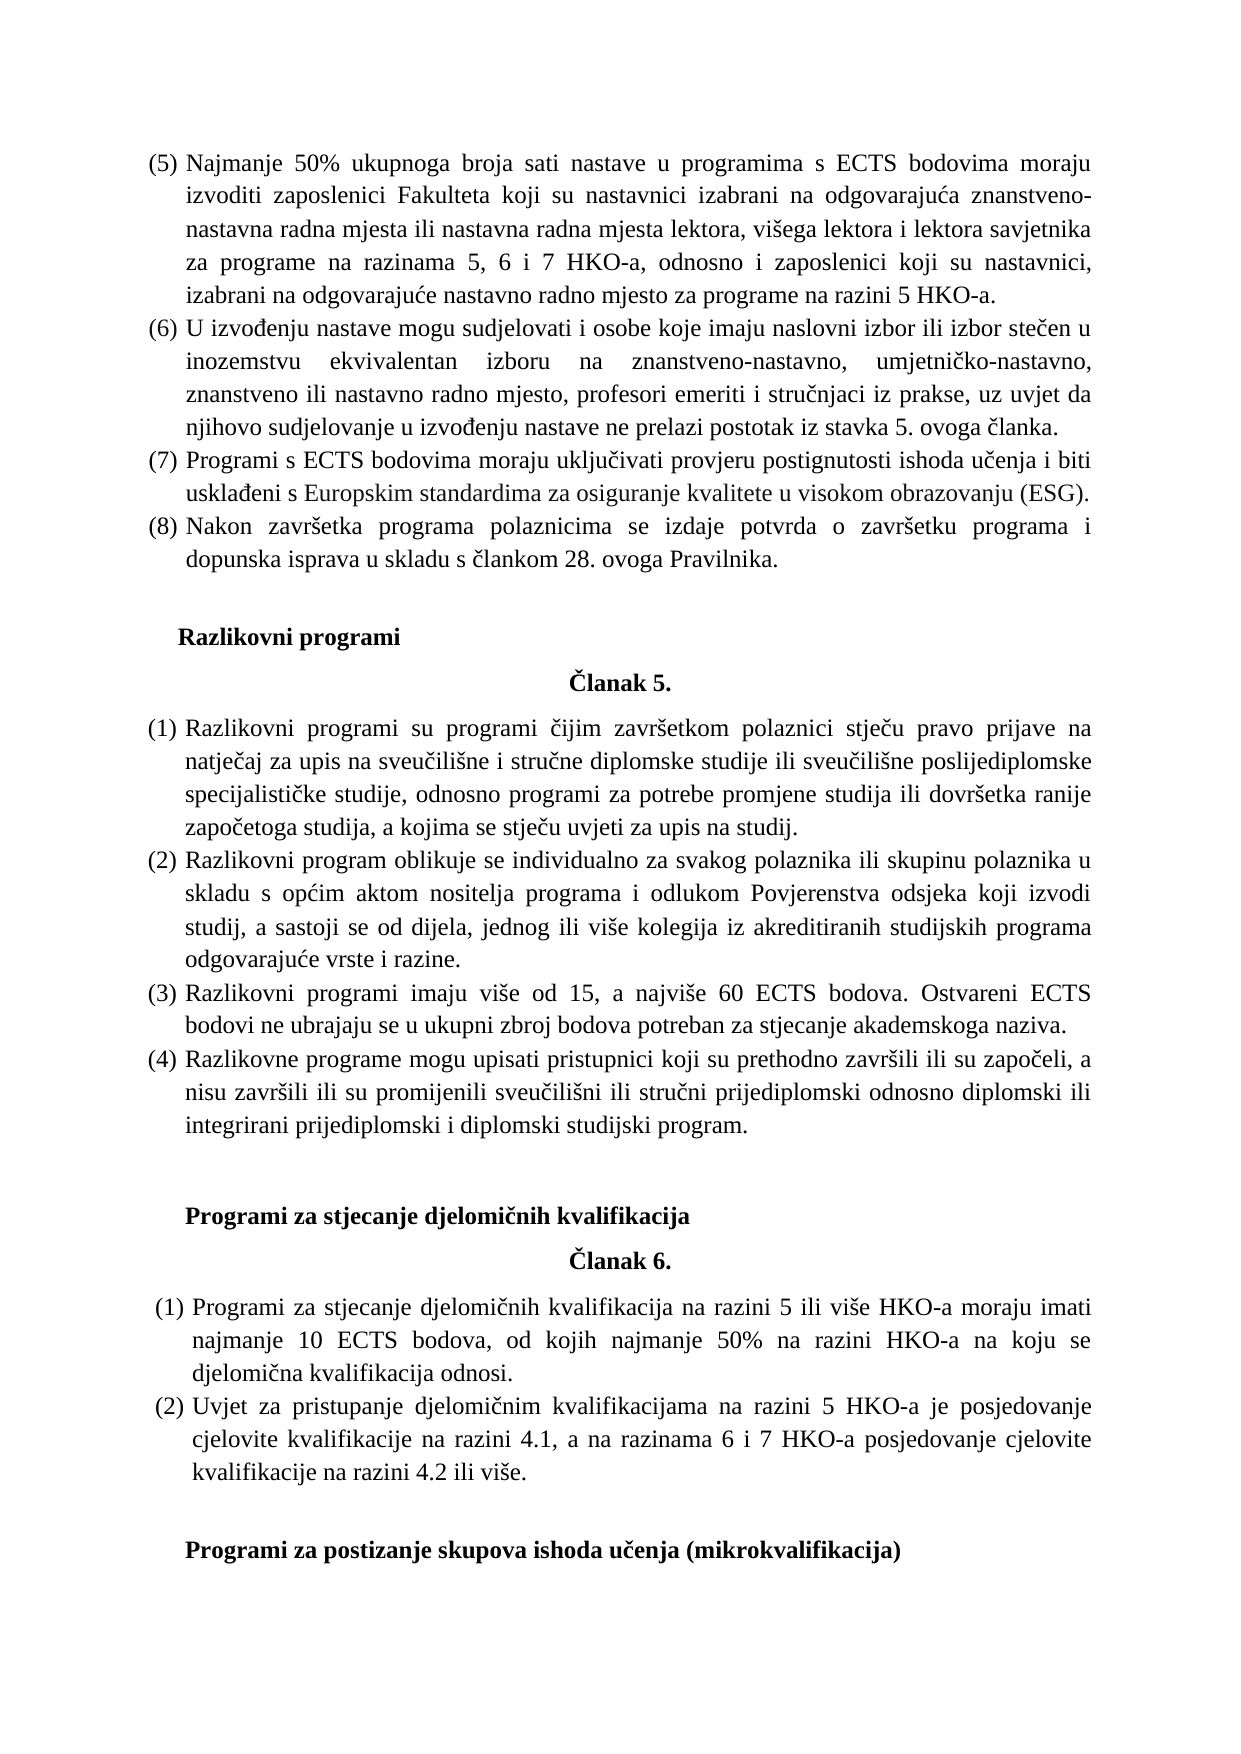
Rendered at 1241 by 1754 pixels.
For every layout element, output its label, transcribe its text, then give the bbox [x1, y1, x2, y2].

list Uvjet za pristupanje djelomičnim kvalifikacijama na razini 5 HKO-a je posjedovanje cjelovite kvalifikacije na razini 4.1, a na razinama 6 i 7 HKO-a posjedovanje cjelovite kvalifikacije na razini 4.2 ili više. [155, 1391, 1093, 1486]
list Razlikovni programi imaju više od 15, a najviše 60 ECTS bodova. Ostvareni ECTS bodovi ne ubrajaju se u ukupni zbroj bodova potreban za stjecanje akademskoga naziva. [148, 978, 1093, 1039]
list U izvođenju nastave mogu sudjelovati i osobe koje imaju naslovni izbor ili izbor stečen u inozemstvu ekvivalentan izboru na znanstveno-nastavno, umjetničko-nastavno, znanstveno ili nastavno radno mjesto, profesori emeriti i stručnjaci iz prakse, uz uvjet da njihovo sudjelovanje u izvođenju nastave ne prelazi postotak iz stavka 5. ovoga članka. [148, 313, 1093, 441]
text Članak 5. [148, 668, 1093, 697]
list Razlikovni programi su programi čijim završetkom polaznici stječu pravo prijave na natječaj za upis na sveučilišne i stručne diplomske studije ili sveučilišne poslijediplomske specijalističke studije, odnosno programi za potrebe promjene studija ili dovršetka ranije započetoga studija, a kojima se stječu uvjeti za upis na studij. [148, 713, 1093, 841]
list Najmanje 50% ukupnoga broja sati nastave u programima s ECTS bodovima moraju izvoditi zaposlenici Fakulteta koji su nastavnici izabrani na odgovarajuća znanstveno-nastavna radna mjesta ili nastavna radna mjesta lektora, višega lektora i lektora savjetnika za programe na razinama 5, 6 i 7 HKO-a, odnosno i zaposlenici koji su nastavnici, izabrani na odgovarajuće nastavno radno mjesto za programe na razini 5 HKO-a. [148, 148, 1093, 308]
list Programi s ECTS bodovima moraju uključivati provjeru postignutosti ishoda učenja i biti usklađeni s Europskim standardima za osiguranje kvalitete u visokom obrazovanju (ESG). [148, 445, 1093, 507]
list Razlikovni program oblikuje se individualno za svakog polaznika ili skupinu polaznika u skladu s općim aktom nositelja programa i odlukom Povjerenstva odsjeka koji izvodi studij, a sastoji se od dijela, jednog ili više kolegija iz akreditiranih studijskih programa odgovarajuće vrste i razine. [148, 846, 1093, 973]
list Razlikovne programe mogu upisati pristupnici koji su prethodno završili ili su započeli, a nisu završili ili su promijenili sveučilišni ili stručni prijediplomski odnosno diplomski ili integrirani prijediplomski i diplomski studijski program. [148, 1044, 1093, 1138]
list Nakon završetka programa polaznicima se izdaje potvrda o završetku programa i dopunska isprava u skladu s člankom 28. ovoga Pravilnika. [148, 511, 1093, 573]
text Programi za stjecanje djelomičnih kvalifikacija [148, 1201, 1093, 1229]
list Programi za stjecanje djelomičnih kvalifikacija na razini 5 ili više HKO-a moraju imati najmanje 10 ECTS bodova, od kojih najmanje 50% na razini HKO-a na koju se djelomična kvalifikacija odnosi. [155, 1292, 1093, 1387]
text Razlikovni programi [148, 622, 1093, 651]
text Članak 6. [148, 1246, 1093, 1275]
text Programi za postizanje skupova ishoda učenja (mikrokvalifikacija) [148, 1535, 1093, 1564]
